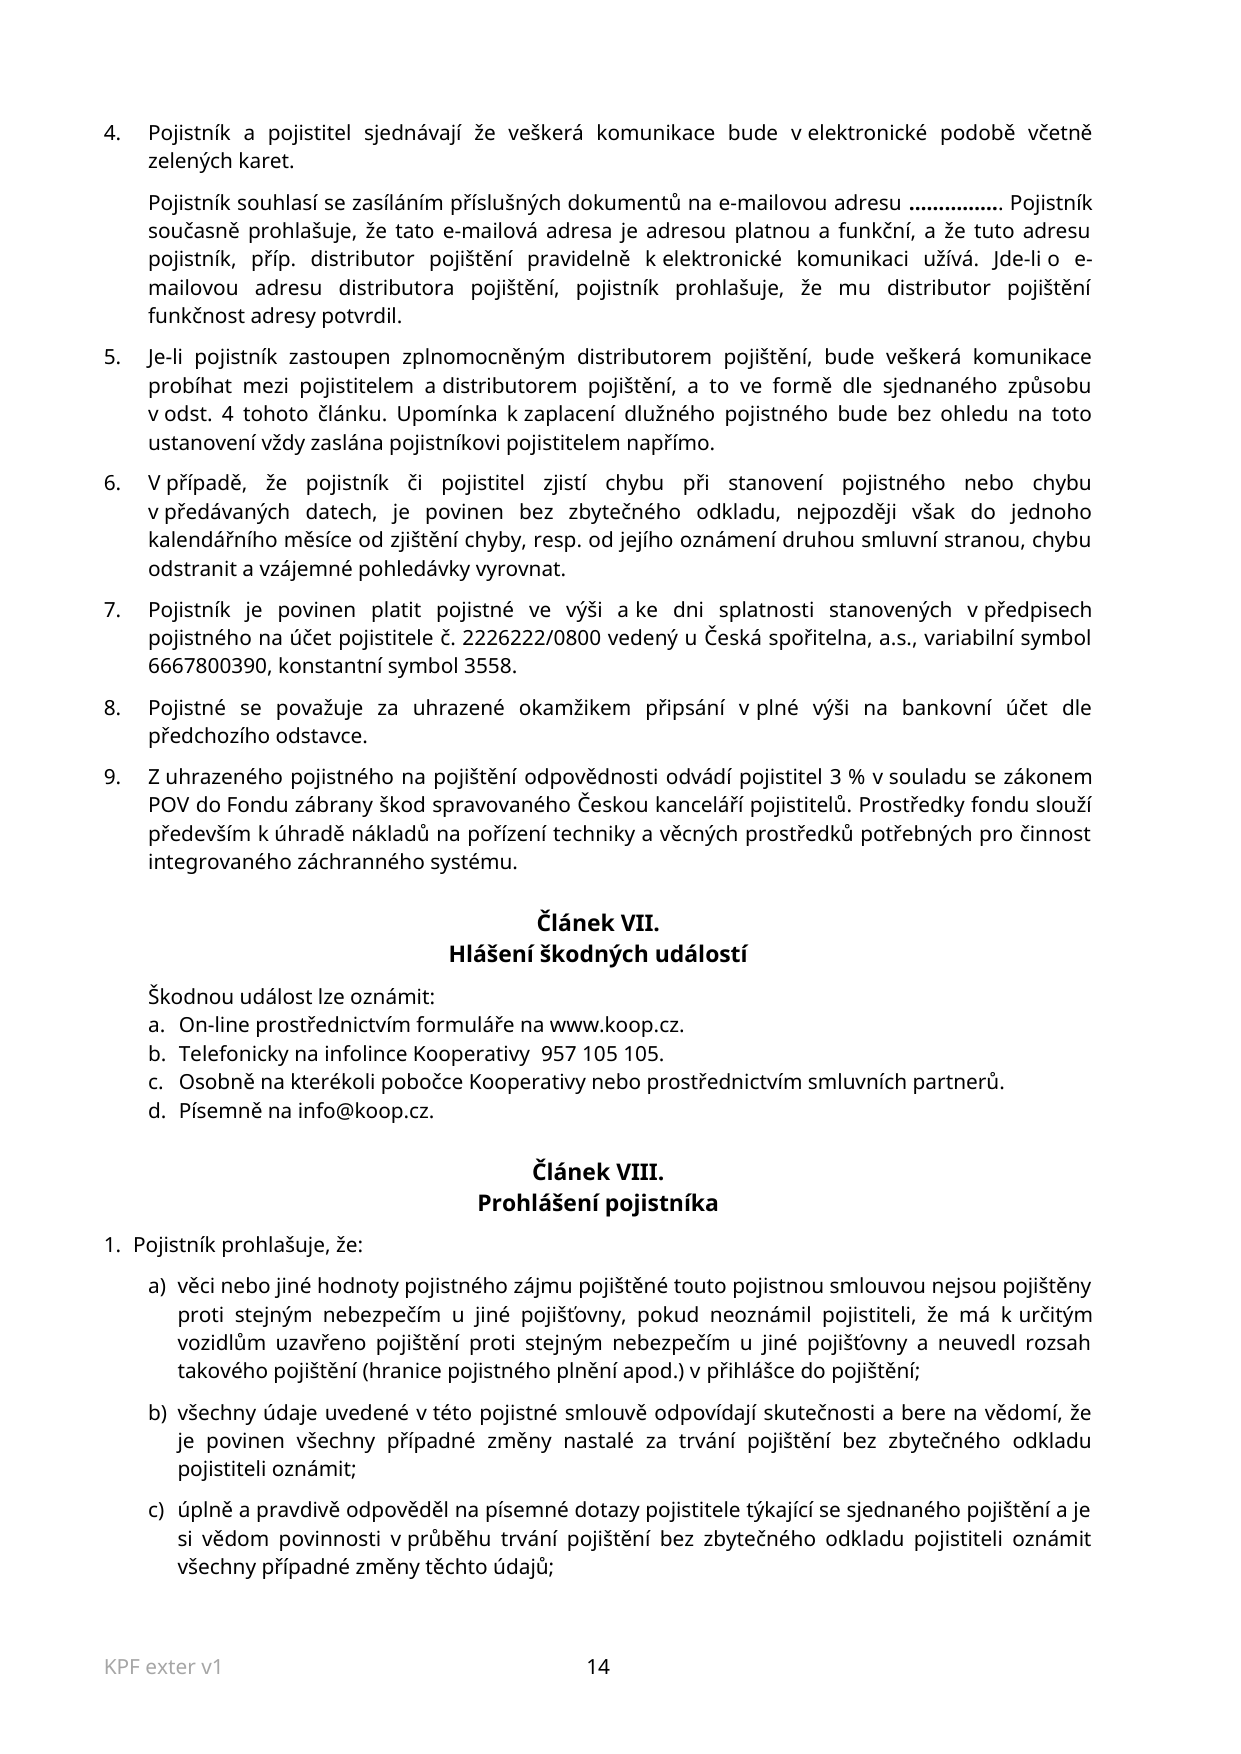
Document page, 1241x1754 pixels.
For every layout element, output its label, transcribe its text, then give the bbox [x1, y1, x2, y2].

subtitle Pojistné se považuje za uhrazené okamžikem připsání v plné výši na bankovní účet dle předchozího odstavce. [103, 693, 1093, 749]
list věci nebo jiné hodnoty pojistného zájmu pojištěné touto pojistnou smlouvou nejsou pojištěny proti stejným nebezpečím u jiné pojišťovny, pokud neoznámil pojistiteli, že má k určitým vozidlům uzavřeno pojištění proti stejným nebezpečím u jiné pojišťovny a neuvedl rozsah takového pojištění (hranice pojistného plnění apod.) v přihlášce do pojištění; [148, 1271, 1093, 1385]
list Pojistník prohlašuje, že: [103, 1230, 1093, 1259]
list všechny údaje uvedené v této pojistné smlouvě odpovídají skutečnosti a bere na vědomí, že je povinen všechny případné změny nastalé za trvání pojištění bez zbytečného odkladu pojistiteli oznámit; [148, 1398, 1093, 1483]
list Pojistník a pojistitel sjednávají že veškerá komunikace bude v elektronické podobě včetně zelených karet. [103, 118, 1093, 175]
text Článek VII. [103, 907, 1093, 938]
list On-line prostřednictvím formuláře na www.koop.cz. [148, 1010, 1093, 1039]
list Je-li pojistník zastoupen zplnomocněným distributorem pojištění, bude veškerá komunikace probíhat mezi pojistitelem a distributorem pojištění, a to ve formě dle sjednaného způsobu v odst. 4 tohoto článku. Upomínka k zaplacení dlužného pojistného bude bez ohledu na toto ustanovení vždy zaslána pojistníkovi pojistitelem napřímo. [103, 342, 1093, 456]
list Písemně na info@koop.cz. [148, 1096, 1093, 1124]
subtitle V případě, že pojistník či pojistitel zjistí chybu při stanovení pojistného nebo chybu v předávaných datech, je povinen bez zbytečného odkladu, nejpozději však do jednoho kalendářního měsíce od zjištění chyby, resp. od jejího oznámení druhou smluvní stranou, chybu odstranit a vzájemné pohledávky vyrovnat. [103, 468, 1093, 582]
subtitle Z uhrazeného pojistného na pojištění odpovědnosti odvádí pojistitel 3 % v souladu se zákonem POV do Fondu zábrany škod spravovaného Českou kanceláří pojistitelů. Prostředky fondu slouží především k úhradě nákladů na pořízení techniky a věcných prostředků potřebných pro činnost integrovaného záchranného systému. [103, 762, 1093, 876]
subtitle Pojistník je povinen platit pojistné ve výši a ke dni splatnosti stanovených v předpisech pojistného na účet pojistitele č. 2226222/0800 vedený u Česká spořitelna, a.s., variabilní symbol 6667800390, konstantní symbol 3558. [103, 595, 1093, 680]
list úplně a pravdivě odpověděl na písemné dotazy pojistitele týkající se sjednaného pojištění a je si vědom povinnosti v průběhu trvání pojištění bez zbytečného odkladu pojistiteli oznámit všechny případné změny těchto údajů; [148, 1495, 1093, 1581]
list Telefonicky na infolince Kooperativy 957 105 105. [148, 1039, 1093, 1067]
text Škodnou událost lze oznámit: [148, 982, 1093, 1010]
list Osobně na kterékoli pobočce Kooperativy nebo prostřednictvím smluvních partnerů. [148, 1067, 1093, 1096]
text Článek VIII. [103, 1155, 1093, 1187]
text Pojistník souhlasí se zasíláním příslušných dokumentů na e-mailovou adresu ……………. Pojistník současně prohlašuje, že tato e-mailová adresa je adresou platnou a funkční, a že tuto adresu pojistník, příp. distributor pojištění pravidelně k elektronické komunikaci užívá. Jde-li o e-mailovou adresu distributora pojištění, pojistník prohlašuje, že mu distributor pojištění funkčnost adresy potvrdil. [148, 188, 1093, 330]
text Prohlášení pojistníka [103, 1187, 1093, 1218]
text Hlášení škodných událostí [103, 938, 1093, 969]
